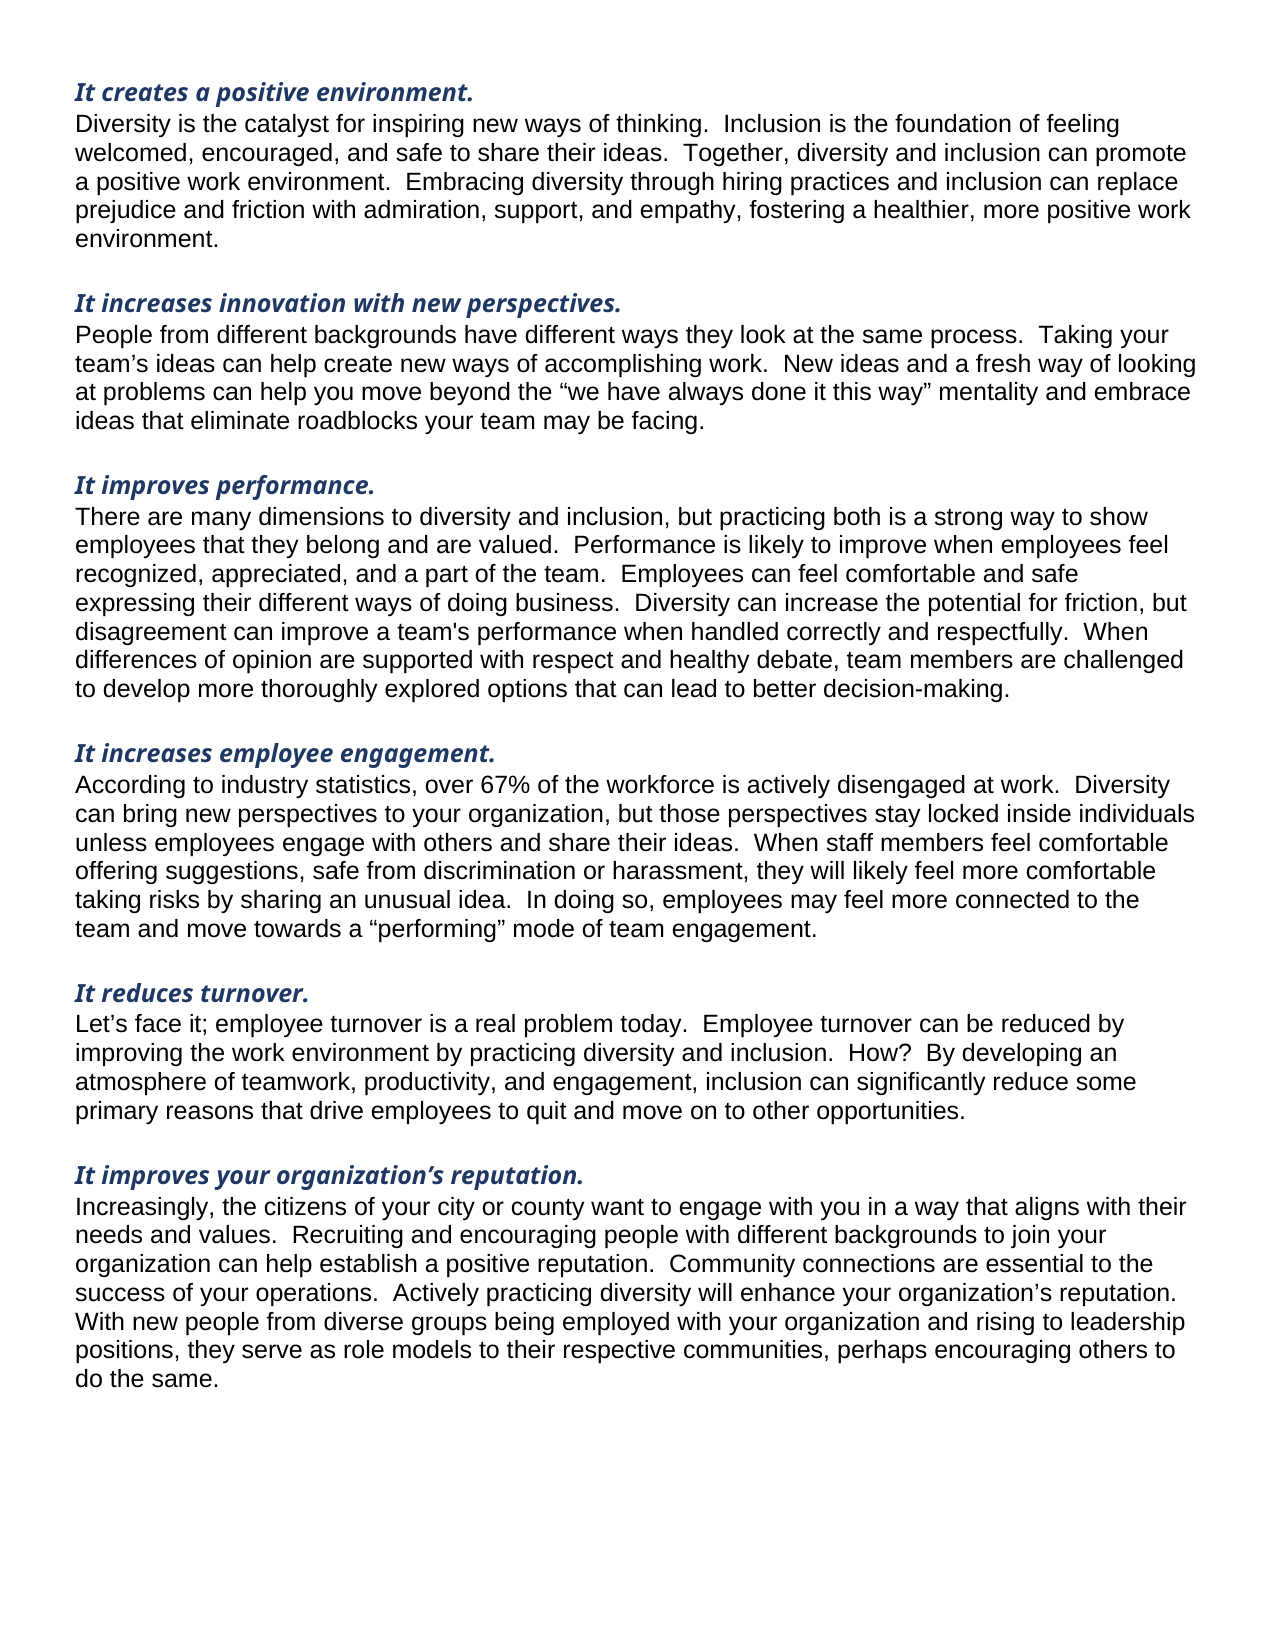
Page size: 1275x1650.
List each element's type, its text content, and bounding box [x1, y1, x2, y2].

subtitle It increases innovation with new perspectives. [75, 286, 1200, 320]
text Let’s face it; employee turnover is a real problem today. Employee turnover can be reduced by improving the work environment by practicing diversity and inclusion. How? By developing an atmosphere of teamwork, productivity, and engagement, inclusion can significantly reduce some primary reasons that drive employees to quit and move on to other opportunities. [75, 1009, 1200, 1124]
subtitle It improves your organization’s reputation. [75, 1157, 1200, 1191]
text People from different backgrounds have different ways they look at the same process. Taking your team’s ideas can help create new ways of accomplishing work. New ideas and a fresh way of looking at problems can help you move beyond the “we have always done it this way” mentality and embrace ideas that eliminate roadblocks your team may be facing. [75, 320, 1200, 435]
text There are many dimensions to diversity and inclusion, but practicing both is a strong way to show employees that they belong and are valued. Performance is likely to improve when employees feel recognized, appreciated, and a part of the team. Employees can feel comfortable and safe expressing their different ways of doing business. Diversity can increase the potential for friction, but disagreement can improve a team's performance when handled correctly and respectfully. When differences of opinion are supported with respect and healthy debate, team members are challenged to develop more thoroughly explored options that can lead to better decision-making. [75, 502, 1200, 703]
text Diversity is the catalyst for inspiring new ways of thinking. Inclusion is the foundation of feeling welcomed, encouraged, and safe to share their ideas. Together, diversity and inclusion can promote a positive work environment. Embracing diversity through hiring practices and inclusion can replace prejudice and friction with admiration, support, and empathy, fostering a healthier, more positive work environment. [75, 109, 1200, 253]
subtitle It improves performance. [75, 468, 1200, 502]
text According to industry statistics, over 67% of the workforce is actively disengaged at work. Diversity can bring new perspectives to your organization, but those perspectives stay locked inside individuals unless employees engage with others and share their ideas. When staff members feel comfortable offering suggestions, safe from discrimination or harassment, they will likely feel more comfortable taking risks by sharing an unusual idea. In doing so, employees may feel more connected to the team and move towards a “performing” mode of team engagement. [75, 770, 1200, 942]
text Increasingly, the citizens of your city or county want to engage with you in a way that aligns with their needs and values. Recruiting and encouraging people with different backgrounds to join your organization can help establish a positive reputation. Community connections are essential to the success of your operations. Actively practicing diversity will enhance your organization’s reputation. With new people from diverse groups being employed with your organization and rising to leadership positions, they serve as role models to their respective communities, perhaps encouraging others to do the same. [75, 1191, 1200, 1393]
subtitle It increases employee engagement. [75, 736, 1200, 770]
subtitle It reduces turnover. [75, 975, 1200, 1009]
subtitle It creates a positive environment. [75, 75, 1200, 109]
